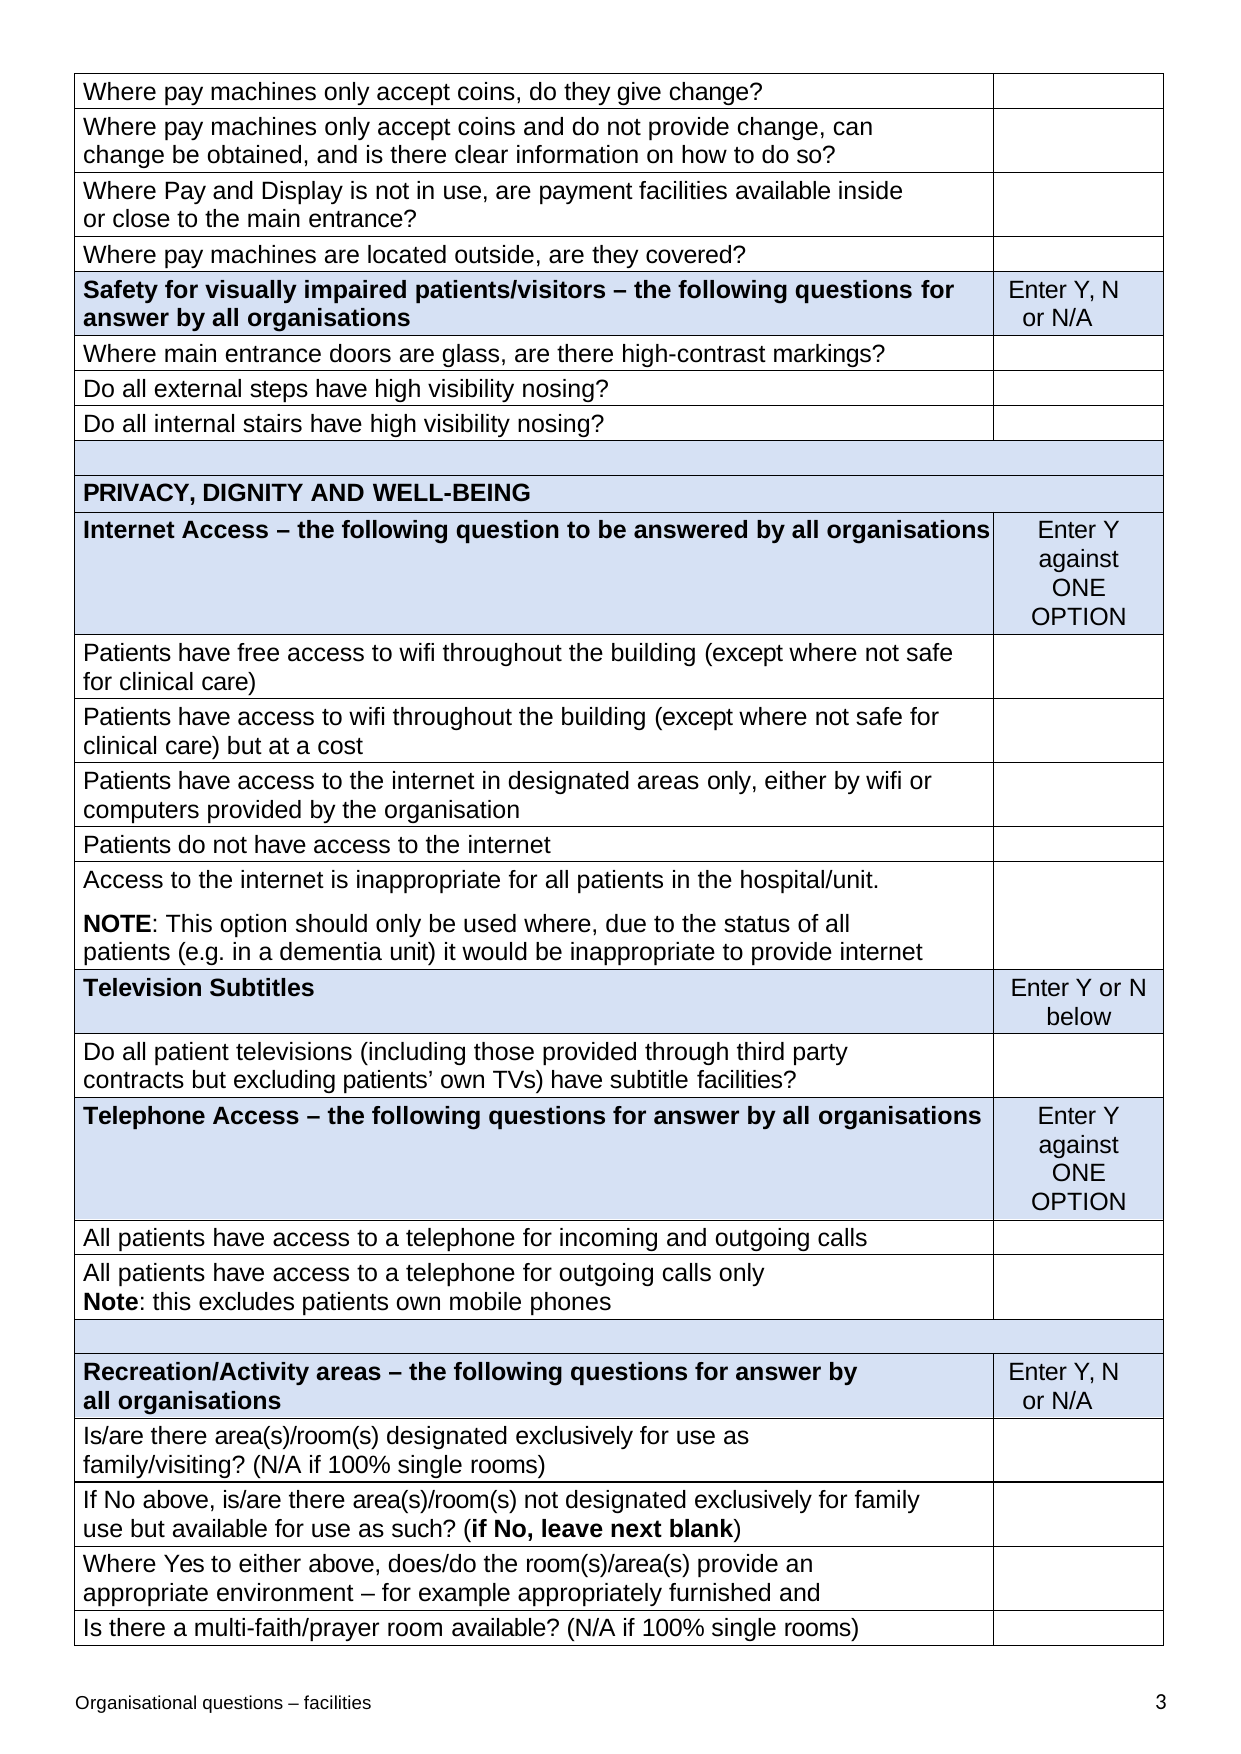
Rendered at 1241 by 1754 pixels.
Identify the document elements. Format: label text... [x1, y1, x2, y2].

table_cell [75, 441, 1163, 475]
table_cell Recreation/Activity areas – the following questions for answer by all organisations [75, 1354, 993, 1417]
table_cell [994, 699, 1163, 762]
table_cell Do all external steps have high visibility nosing? [75, 371, 993, 405]
table_cell [994, 1611, 1163, 1644]
table_cell Patients have free access to wifi throughout the building (except where not safe for clinical care) [75, 635, 993, 698]
table_cell [994, 336, 1163, 370]
table_cell [994, 1547, 1163, 1609]
table_cell All patients have access to a telephone for incoming and outgoing calls [75, 1221, 993, 1254]
table_cell [994, 1255, 1163, 1318]
table_cell Enter Y, N or N/A below [994, 272, 1163, 335]
table_cell [994, 1221, 1163, 1254]
table_cell Do all internal stairs have high visibility nosing? [75, 406, 993, 440]
table_cell [994, 173, 1163, 236]
table_cell Is there a multi-faith/prayer room available? (N/A if 100% single rooms) [75, 1611, 993, 1644]
table_cell Patients do not have access to the internet [75, 827, 993, 861]
table_cell Do all patient televisions (including those provided through third party contracts but excluding patients’ own TVs) have subtitle facilities? [75, 1034, 993, 1097]
table_cell Telephone Access – the following questions for answer by all organisations [75, 1098, 993, 1219]
table_cell All patients have access to a telephone for outgoing calls only Note: this excludes patients own mobile phones [75, 1255, 993, 1318]
table_cell Where pay machines are located outside, are they covered? [75, 237, 993, 271]
table_cell Enter Y against ONE OPTION ONLY below [994, 1098, 1163, 1219]
table_cell Where Yes to either above, does/do the room(s)/area(s) provide an appropriate environment – for example appropriately furnished and decorated? [75, 1547, 993, 1609]
table_cell [994, 635, 1163, 698]
table_cell [75, 1320, 1163, 1353]
table_cell [994, 862, 1163, 969]
table_cell [994, 827, 1163, 861]
table_cell [994, 1419, 1163, 1481]
table_cell [994, 371, 1163, 405]
table_cell Enter Y against ONE OPTION ONLY below [994, 513, 1163, 634]
table_cell Where main entrance doors are glass, are there high-contrast markings? [75, 336, 993, 370]
table_header [994, 74, 1163, 108]
table_cell [994, 237, 1163, 271]
table_cell Access to the internet is inappropriate for all patients in the hospital/unit. NOTE: This option should only be used where, due to the status of all patients (e.g. in a dementia unit) it would be inappropriate to provide internet access. [75, 862, 993, 969]
table_cell [994, 109, 1163, 172]
table_cell Enter Y, N or N/A below [994, 1354, 1163, 1417]
table_cell Safety for visually impaired patients/visitors – the following questions for answer by all organisations [75, 272, 993, 335]
table_cell [994, 1483, 1163, 1546]
table_cell [994, 406, 1163, 440]
table_header Where pay machines only accept coins, do they give change? [75, 74, 993, 108]
table_cell Patients have access to the internet in designated areas only, either by wifi or computers provided by the organisation [75, 763, 993, 826]
table_cell Television Subtitles [75, 970, 993, 1033]
table_cell Patients have access to wifi throughout the building (except where not safe for clinical care) but at a cost [75, 699, 993, 762]
table_cell PRIVACY, DIGNITY AND WELL-BEING [75, 476, 1163, 512]
table_cell Enter Y or N below [994, 970, 1163, 1033]
table_cell If No above, is/are there area(s)/room(s) not designated exclusively for family use but available for use as such? (if No, leave next blank) [75, 1483, 993, 1546]
table_cell Where pay machines only accept coins and do not provide change, can change be obtained, and is there clear information on how to do so? [75, 109, 993, 172]
table_cell [994, 763, 1163, 826]
table_cell Is/are there area(s)/room(s) designated exclusively for use as family/visiting? (N/A if 100% single rooms) [75, 1419, 993, 1481]
table_cell Internet Access – the following question to be answered by all organisations [75, 513, 993, 634]
table_cell [994, 1034, 1163, 1097]
table_cell Where Pay and Display is not in use, are payment facilities available inside or close to the main entrance? [75, 173, 993, 236]
